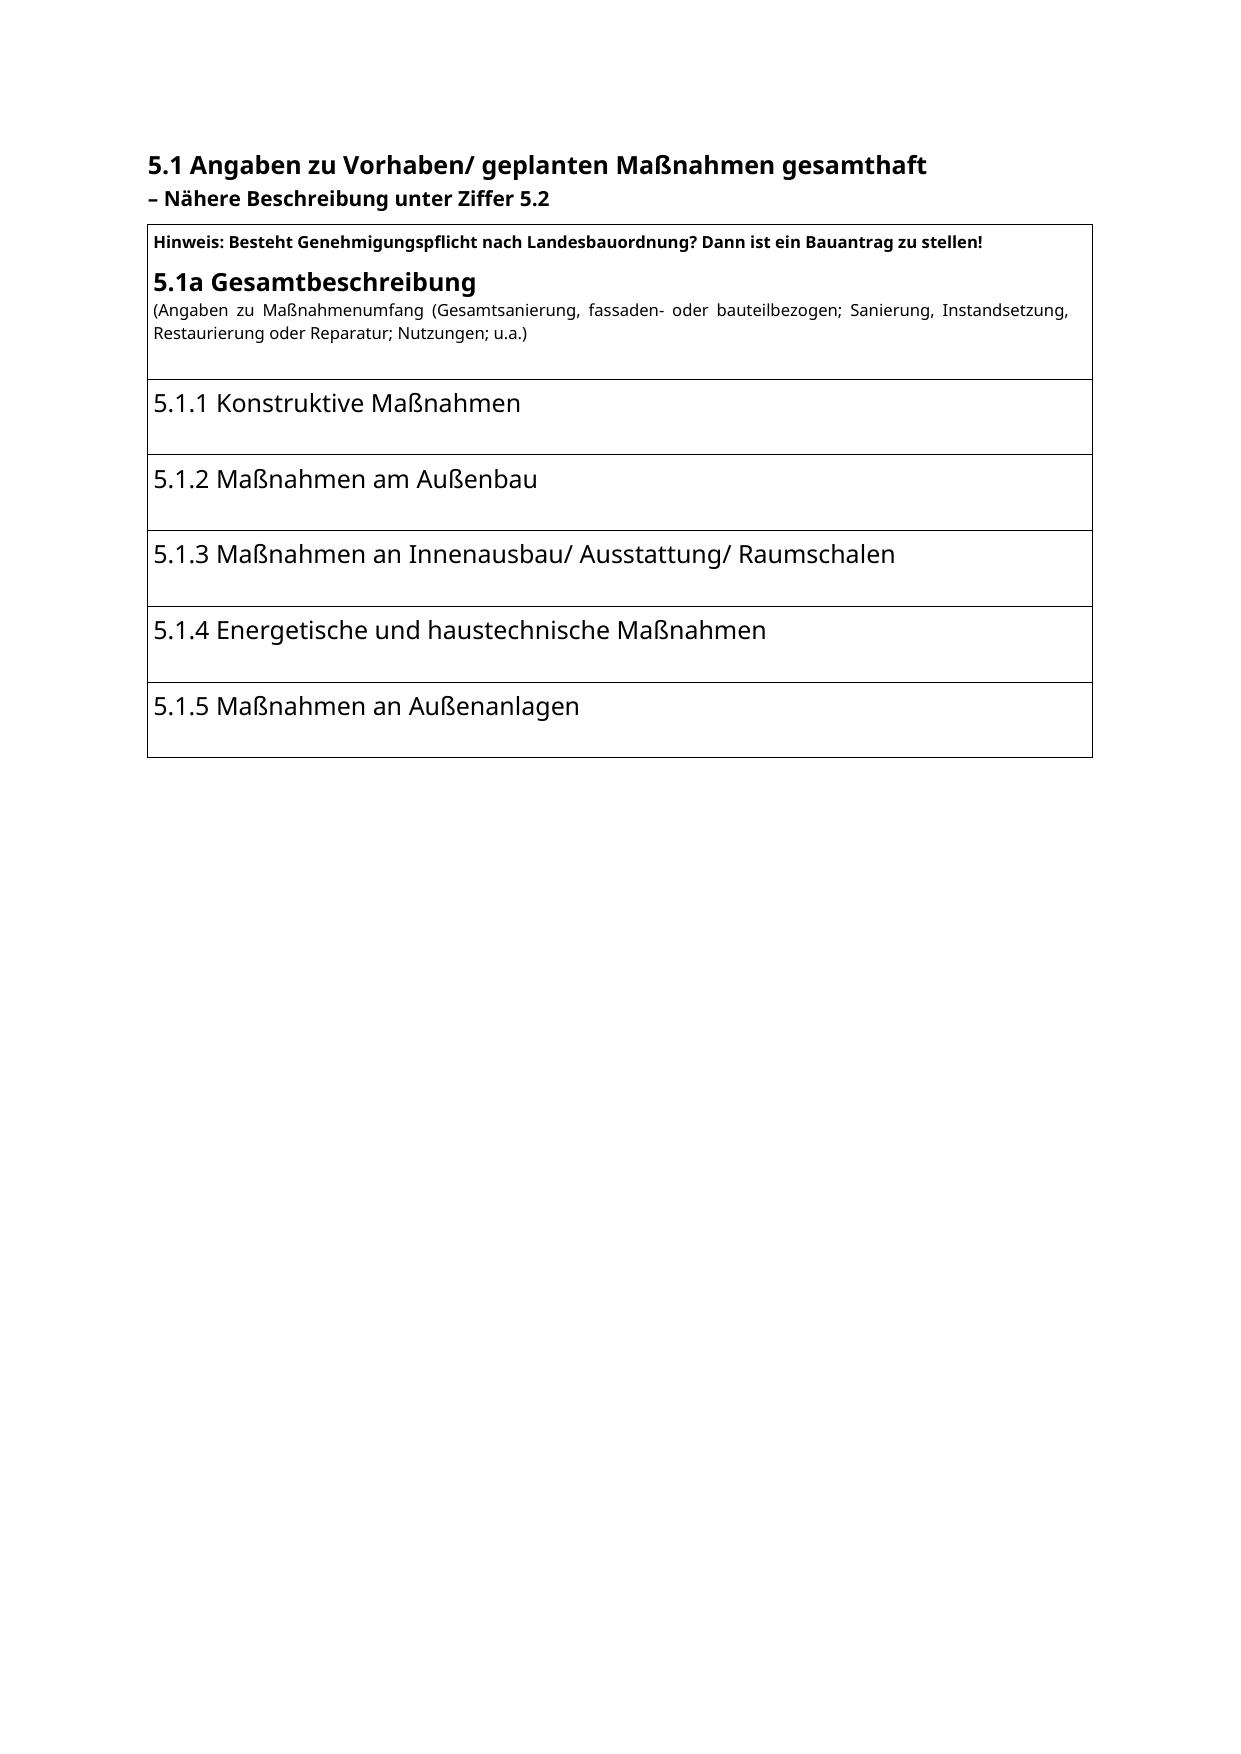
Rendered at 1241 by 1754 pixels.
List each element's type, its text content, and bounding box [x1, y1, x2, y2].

table_cell 5.1.4 Energetische und haustechnische Maßnahmen [148, 607, 1092, 682]
table_cell 5.1.1 Konstruktive Maßnahmen [148, 380, 1092, 454]
text 5.1 Angaben zu Vorhaben/ geplanten Maßnahmen gesamthaft – Nähere Beschreibung unter Ziffer 5.2 [148, 148, 1092, 213]
table_cell 5.1.5 Maßnahmen an Außenanlagen [148, 683, 1092, 757]
table_cell 5.1.2 Maßnahmen am Außenbau [148, 455, 1092, 530]
table_cell 5.1.3 Maßnahmen an Innenausbau/ Ausstattung/ Raumschalen [148, 531, 1092, 606]
table_header Hinweis: Besteht Genehmigungspflicht nach Landesbauordnung? Dann ist ein Bauantrag zu stellen! 5.1a Gesamtbeschreibung (Angaben zu Maßnahmenumfang (Gesamtsanierung, fassaden- oder bauteilbezogen; Sanierung, Instandsetzung, Restaurierung oder Reparatur; Nutzungen; u.a.) [148, 225, 1092, 379]
